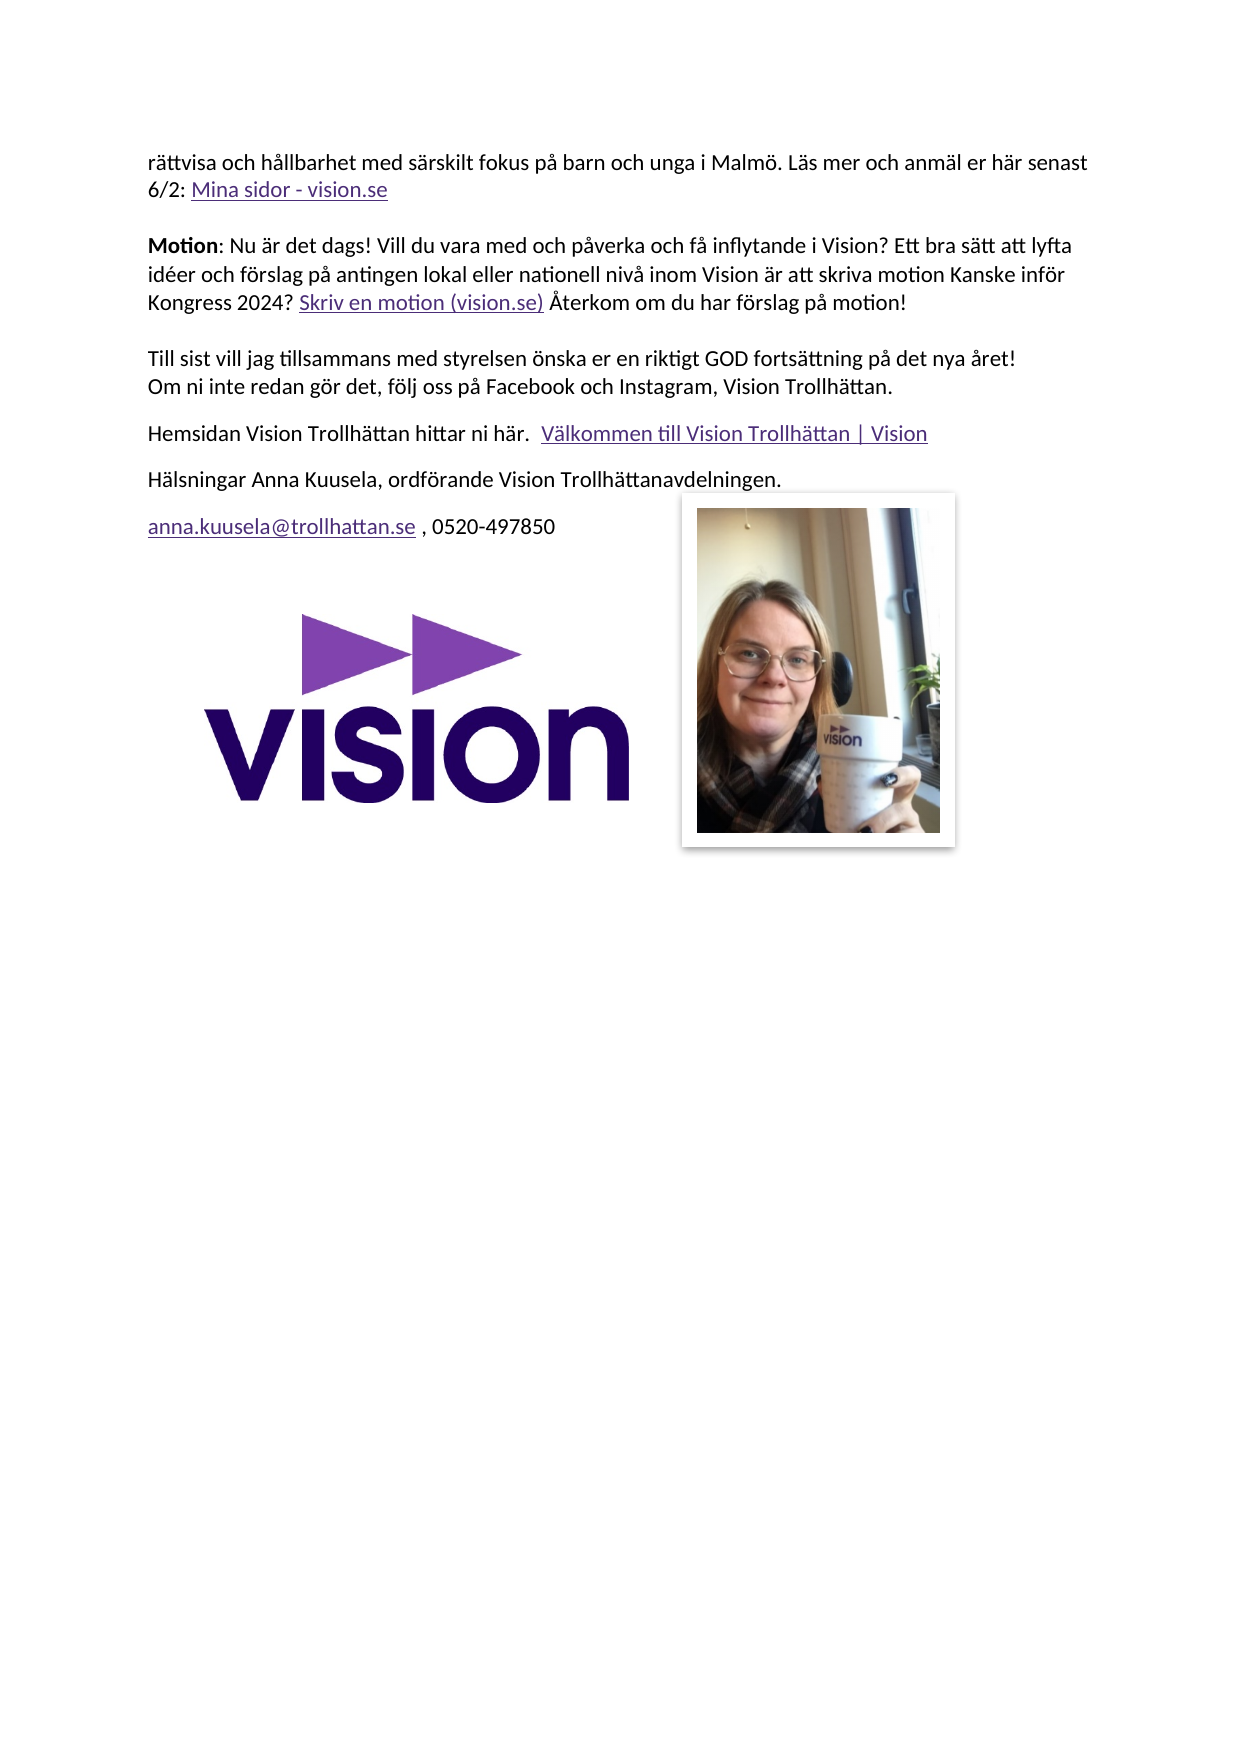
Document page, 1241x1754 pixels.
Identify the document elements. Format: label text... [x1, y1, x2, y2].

text Om ni inte redan gör det, följ oss på Facebook och Instagram, Vision Trollhättan. [148, 372, 1093, 400]
picture [697, 508, 940, 512]
text Motion: Nu är det dags! Vill du vara med och påverka och få inflytande i Vision? Ett bra sätt att lyfta idéer och förslag på antingen lokal eller nationell nivå inom Vision är att skriva motion Kanske inför Kongress 2024? Skriv en motion (vision.se) Återkom om du har förslag på motion! [148, 232, 1093, 316]
text Hemsidan Vision Trollhättan hittar ni här. Välkommen till Vision Trollhättan | Vision [148, 419, 1093, 447]
picture [204, 614, 629, 803]
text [148, 148, 1093, 204]
picture [697, 540, 940, 833]
text anna.kuusela@trollhattan.se , 0520-497850 [148, 512, 1093, 540]
text Till sist vill jag tillsammans med styrelsen önska er en riktigt GOD fortsättning på det nya året! [148, 344, 1093, 372]
text Hälsningar Anna Kuusela, ordförande Vision Trollhättanavdelningen. [148, 466, 1093, 493]
